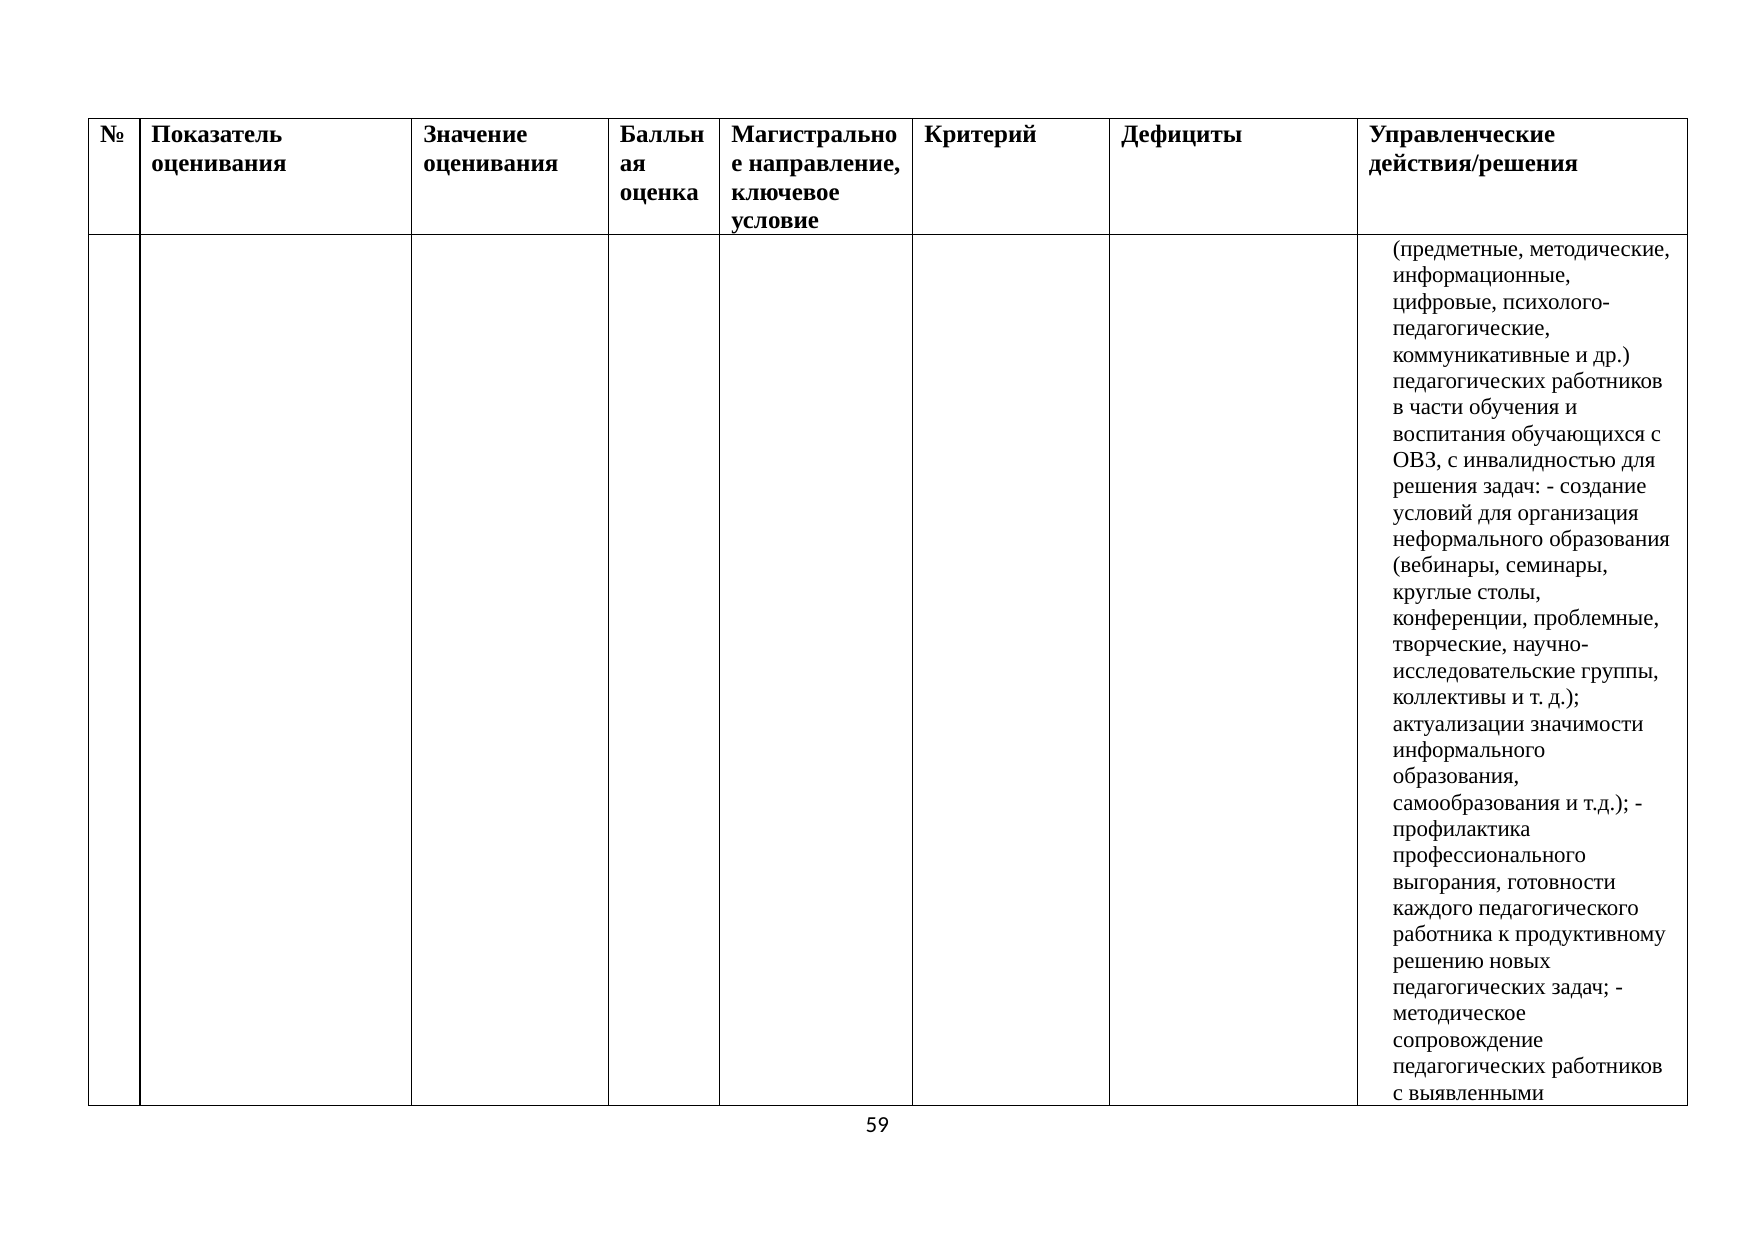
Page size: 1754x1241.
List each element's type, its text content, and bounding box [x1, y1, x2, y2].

table_header Балльная оценка [609, 119, 719, 234]
table_header № [89, 119, 139, 234]
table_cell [1358, 235, 1687, 1105]
table_header Показатель оценивания [141, 119, 411, 234]
table_header Значение оценивания [412, 119, 608, 234]
table_header Магистральное направление, ключевое условие [720, 119, 912, 234]
table_header Критерий [913, 119, 1109, 234]
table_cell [1110, 235, 1357, 1105]
table_header Управленческие действия/решения [1358, 119, 1687, 234]
table_header Дефициты [1110, 119, 1357, 234]
